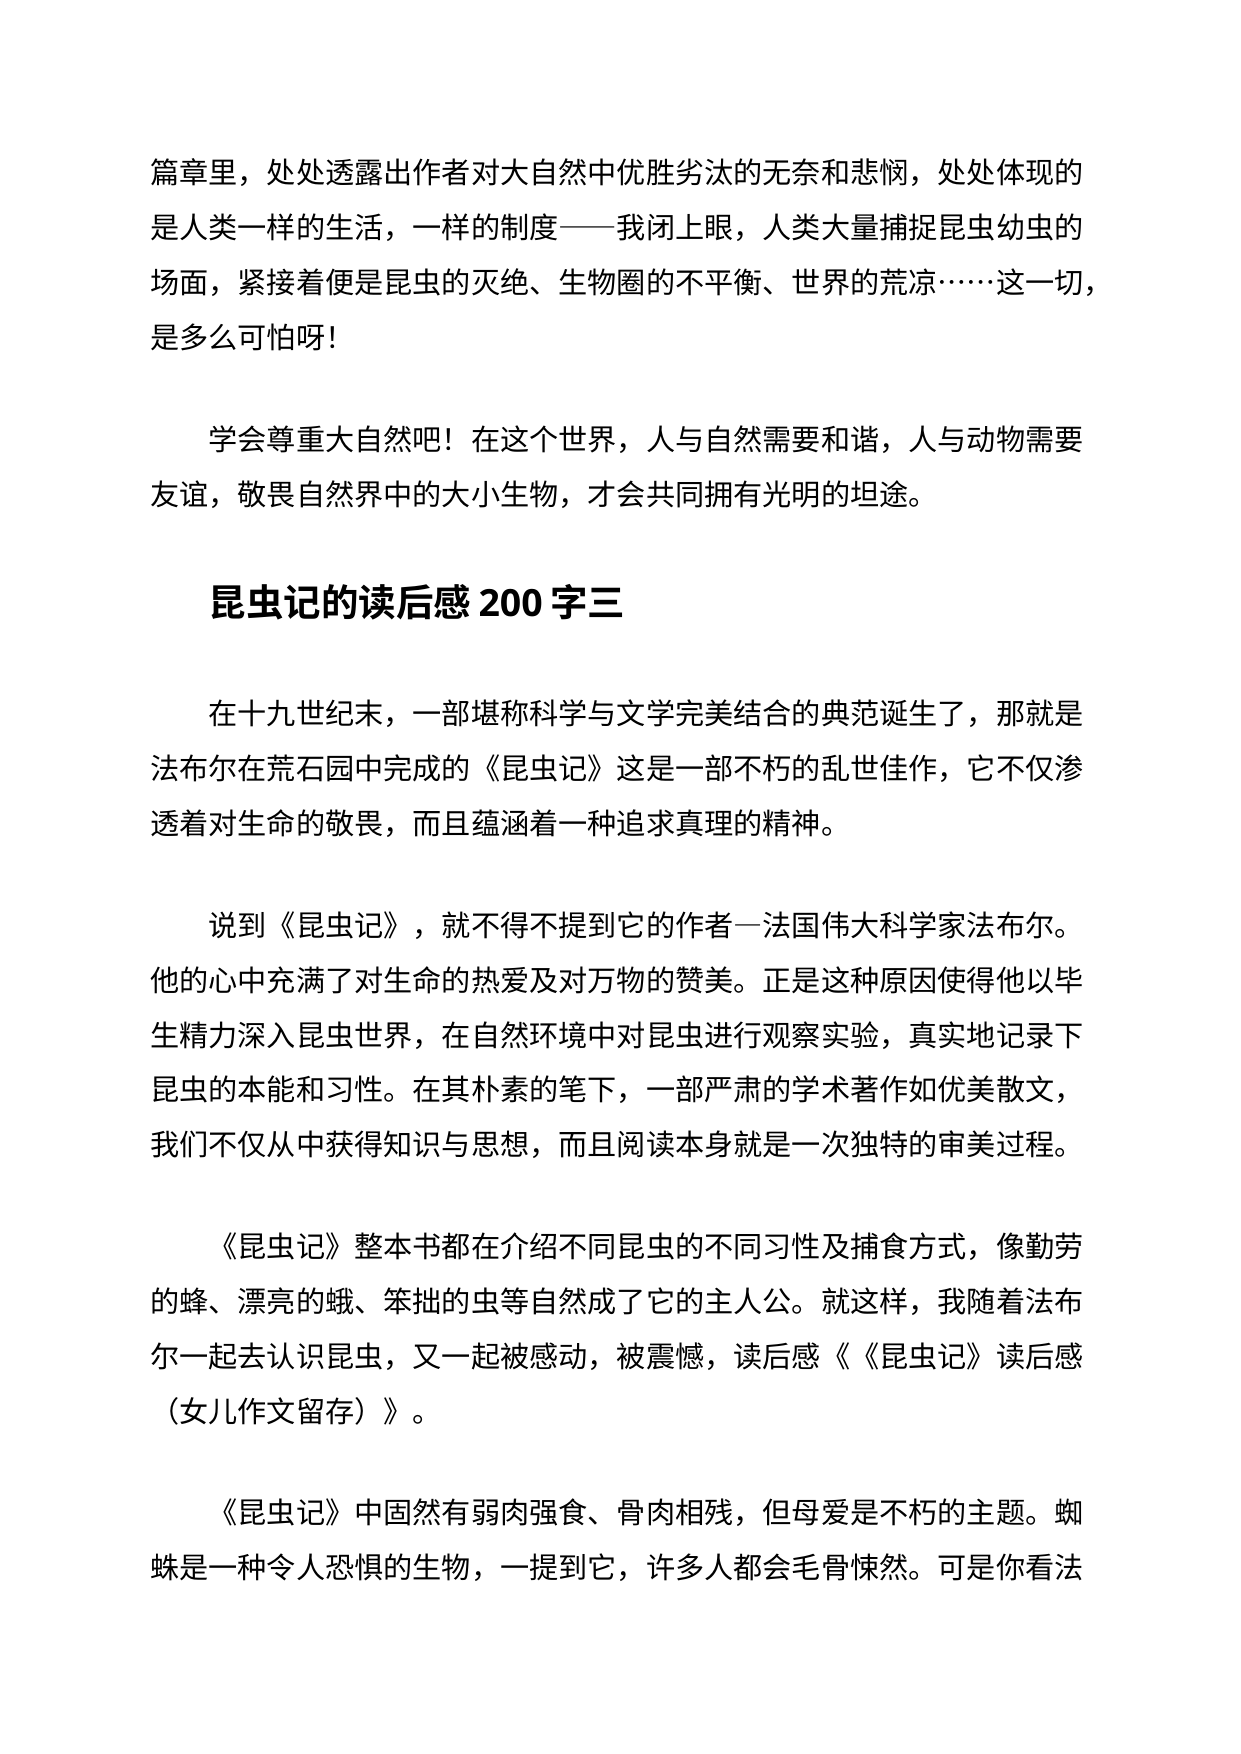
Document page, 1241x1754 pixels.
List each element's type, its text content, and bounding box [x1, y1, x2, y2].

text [150, 150, 1090, 357]
text 学会尊重大自然吧！在这个世界，人与自然需要和谐，人与动物需要友谊，敬畏自然界中的大小生物，才会共同拥有光明的坦途。 [150, 416, 1090, 514]
text 在十九世纪末，一部堪称科学与文学完美结合的典范诞生了，那就是法布尔在荒石园中完成的《昆虫记》这是一部不朽的乱世佳作，它不仅渗透着对生命的敬畏，而且蕴涵着一种追求真理的精神。 [150, 691, 1090, 843]
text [150, 1490, 1090, 1587]
text 昆虫记的读后感200字三 [150, 573, 1090, 628]
text 说到《昆虫记》，就不得不提到它的作者—法国伟大科学家法布尔。他的心中充满了对生命的热爱及对万物的赞美。正是这种原因使得他以毕生精力深入昆虫世界，在自然环境中对昆虫进行观察实验，真实地记录下昆虫的本能和习性。在其朴素的笔下，一部严肃的学术著作如优美散文，我们不仅从中获得知识与思想，而且阅读本身就是一次独特的审美过程。 [150, 902, 1090, 1164]
text 《昆虫记》整本书都在介绍不同昆虫的不同习性及捕食方式，像勤劳的蜂、漂亮的蛾、笨拙的虫等自然成了它的主人公。就这样，我随着法布尔一起去认识昆虫，又一起被感动，被震憾，读后感《《昆虫记》读后感（女儿作文留存）》。 [150, 1224, 1090, 1431]
